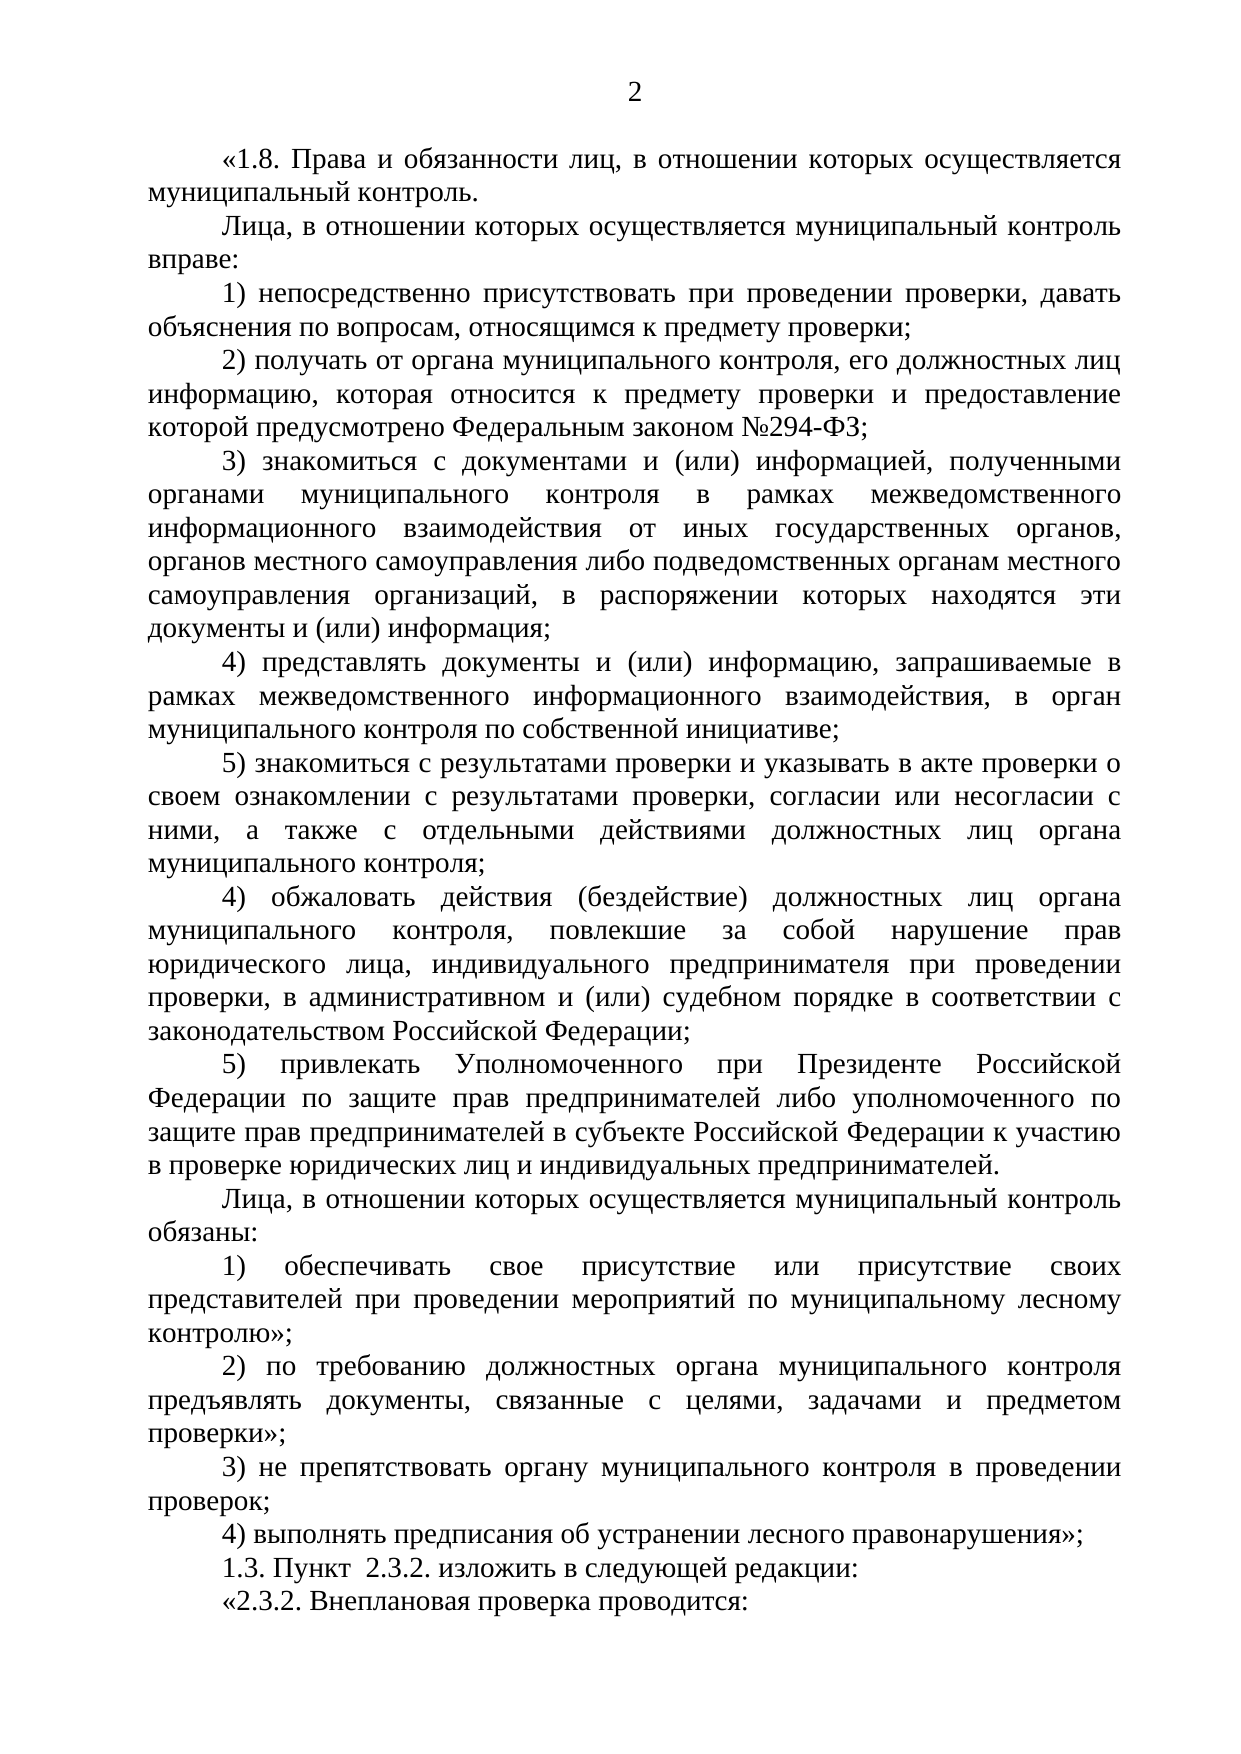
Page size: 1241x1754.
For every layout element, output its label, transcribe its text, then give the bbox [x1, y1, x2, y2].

text 5) привлекать Уполномоченного при Президенте Российской Федерации по защите прав предпринимателей либо уполномоченного по защите прав предпринимателей в субъекте Российской Федерации к участию в проверке юридических лиц и индивидуальных предпринимателей. [148, 1047, 1122, 1181]
text 3) знакомиться с документами и (или) информацией, полученными органами муниципального контроля в рамках межведомственного информационного взаимодействия от иных государственных органов, органов местного самоуправления либо подведомственных органам местного самоуправления организаций, в распоряжении которых находятся эти документы и (или) информация; [148, 443, 1122, 644]
text 4) представлять документы и (или) информацию, запрашиваемые в рамках межведомственного информационного взаимодействия, в орган муниципального контроля по собственной инициативе; [148, 644, 1122, 745]
text 1) непосредственно присутствовать при проведении проверки, давать объяснения по вопросам, относящимся к предмету проверки; [148, 275, 1122, 342]
text Лица, в отношении которых осуществляется муниципальный контроль обязаны: [148, 1181, 1122, 1248]
text 1.3. Пункт 2.3.2. изложить в следующей редакции: [148, 1550, 1122, 1583]
text 4) обжаловать действия (бездействие) должностных лиц органа муниципального контроля, повлекшие за собой нарушение прав юридического лица, индивидуального предпринимателя при проведении проверки, в административном и (или) судебном порядке в соответствии с законодательством Российской Федерации; [148, 879, 1122, 1047]
text 1) обеспечивать свое присутствие или присутствие своих представителей при проведении мероприятий по муниципальному лесному контролю»; [148, 1248, 1122, 1348]
text 4) выполнять предписания об устранении лесного правонарушения»; [148, 1516, 1122, 1550]
text «1.8. Права и обязанности лиц, в отношении которых осуществляется муниципальный контроль. [148, 141, 1122, 208]
text 2) по требованию должностных органа муниципального контроля предъявлять документы, связанные с целями, задачами и предметом проверки»; [148, 1348, 1122, 1449]
text 5) знакомиться с результатами проверки и указывать в акте проверки о своем ознакомлении с результатами проверки, согласии или несогласии с ними, а также с отдельными действиями должностных лиц органа муниципального контроля; [148, 745, 1122, 879]
text 2) получать от органа муниципального контроля, его должностных лиц информацию, которая относится к предмету проверки и предоставление которой предусмотрено Федеральным законом №294-ФЗ; [148, 342, 1122, 443]
text «2.3.2. Внеплановая проверка проводится: [148, 1583, 1122, 1617]
text 3) не препятствовать органу муниципального контроля в проведении проверок; [148, 1449, 1122, 1516]
text Лица, в отношении которых осуществляется муниципальный контроль вправе: [148, 208, 1122, 275]
